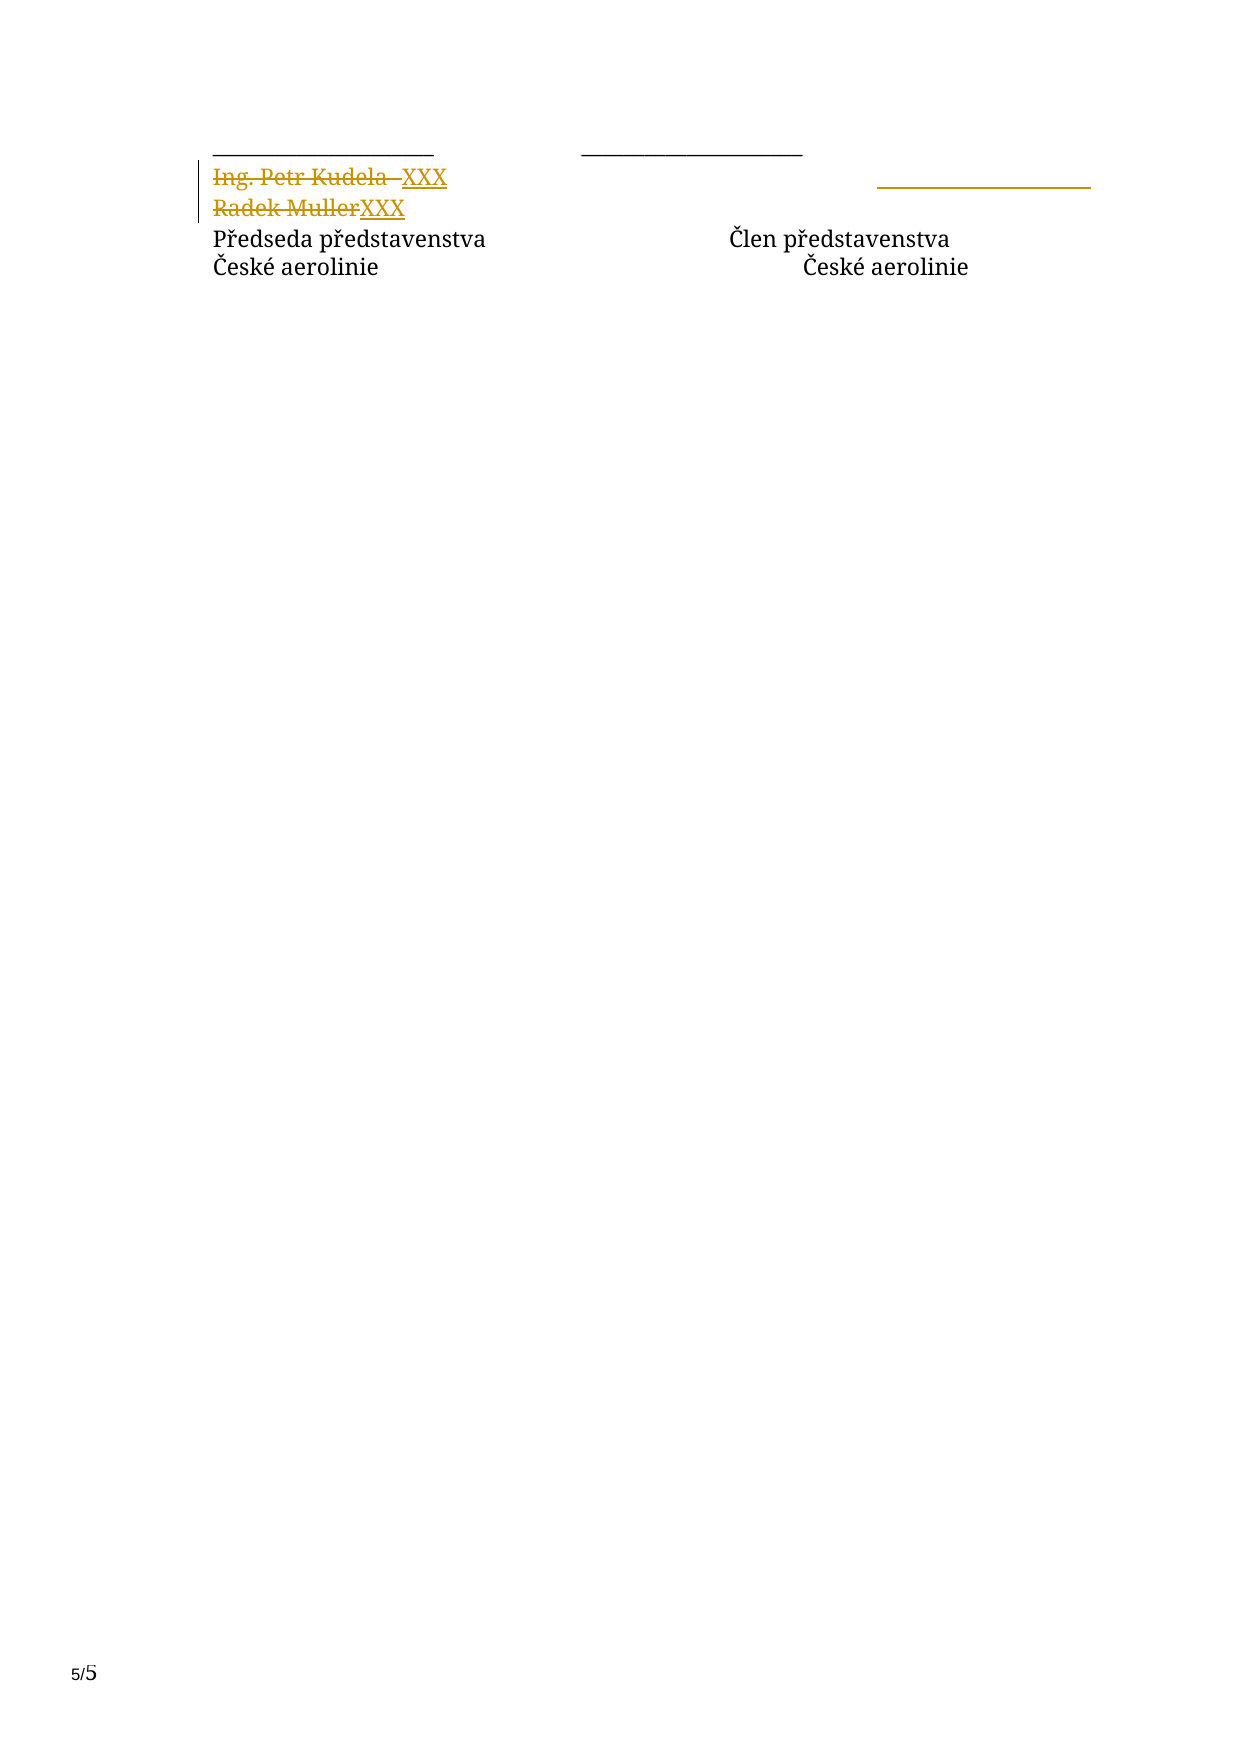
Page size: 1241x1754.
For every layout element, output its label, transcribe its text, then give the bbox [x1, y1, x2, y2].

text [213, 129, 1092, 160]
text Předseda představenstva Člen představenstva [213, 223, 1092, 254]
text České aerolinie České aerolinie [213, 254, 1092, 281]
